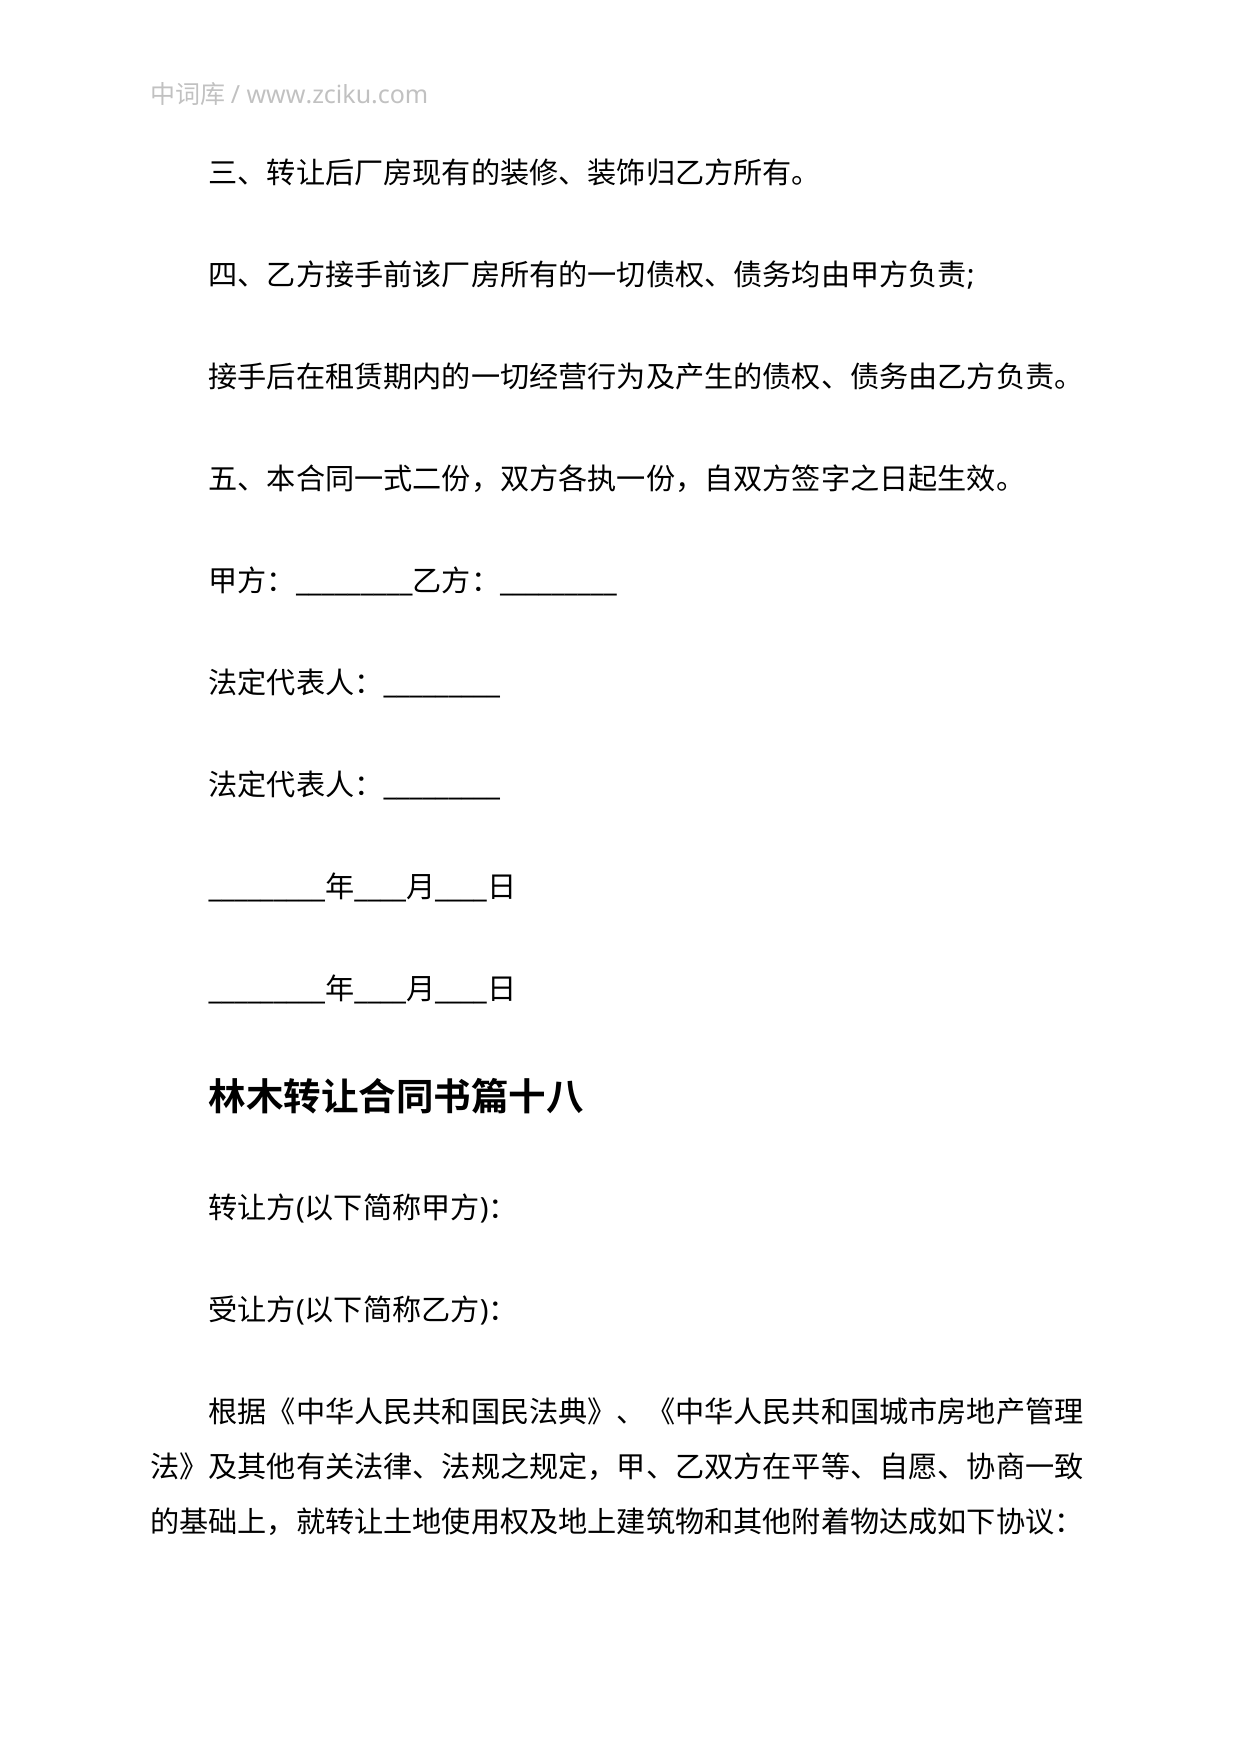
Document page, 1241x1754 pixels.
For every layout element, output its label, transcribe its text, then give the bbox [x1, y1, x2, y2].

text 四、乙方接手前该厂房所有的一切债权、债务均由甲方负责; [150, 252, 1090, 294]
text 法定代表人：_________ [150, 659, 1090, 702]
text 甲方：_________乙方：_________ [150, 557, 1090, 600]
text 五、本合同一式二份，双方各执一份，自双方签字之日起生效。 [150, 456, 1090, 498]
text _________年____月____日 [150, 863, 1090, 906]
text 转让方(以下简称甲方)： [150, 1184, 1090, 1227]
text 受让方(以下简称乙方)： [150, 1287, 1090, 1329]
text 接手后在租赁期内的一切经营行为及产生的债权、债务由乙方负责。 [150, 354, 1090, 396]
text 林木转让合同书篇十八 [150, 1067, 1090, 1121]
text 根据《中华人民共和国民法典》、《中华人民共和国城市房地产管理法》及其他有关法律、法规之规定，甲、乙双方在平等、自愿、协商一致的基础上，就转让土地使用权及地上建筑物和其他附着物达成如下协议： [150, 1388, 1090, 1541]
text _________年____月____日 [150, 965, 1090, 1008]
text 法定代表人：_________ [150, 761, 1090, 804]
text 三、转让后厂房现有的装修、装饰归乙方所有。 [150, 150, 1090, 192]
